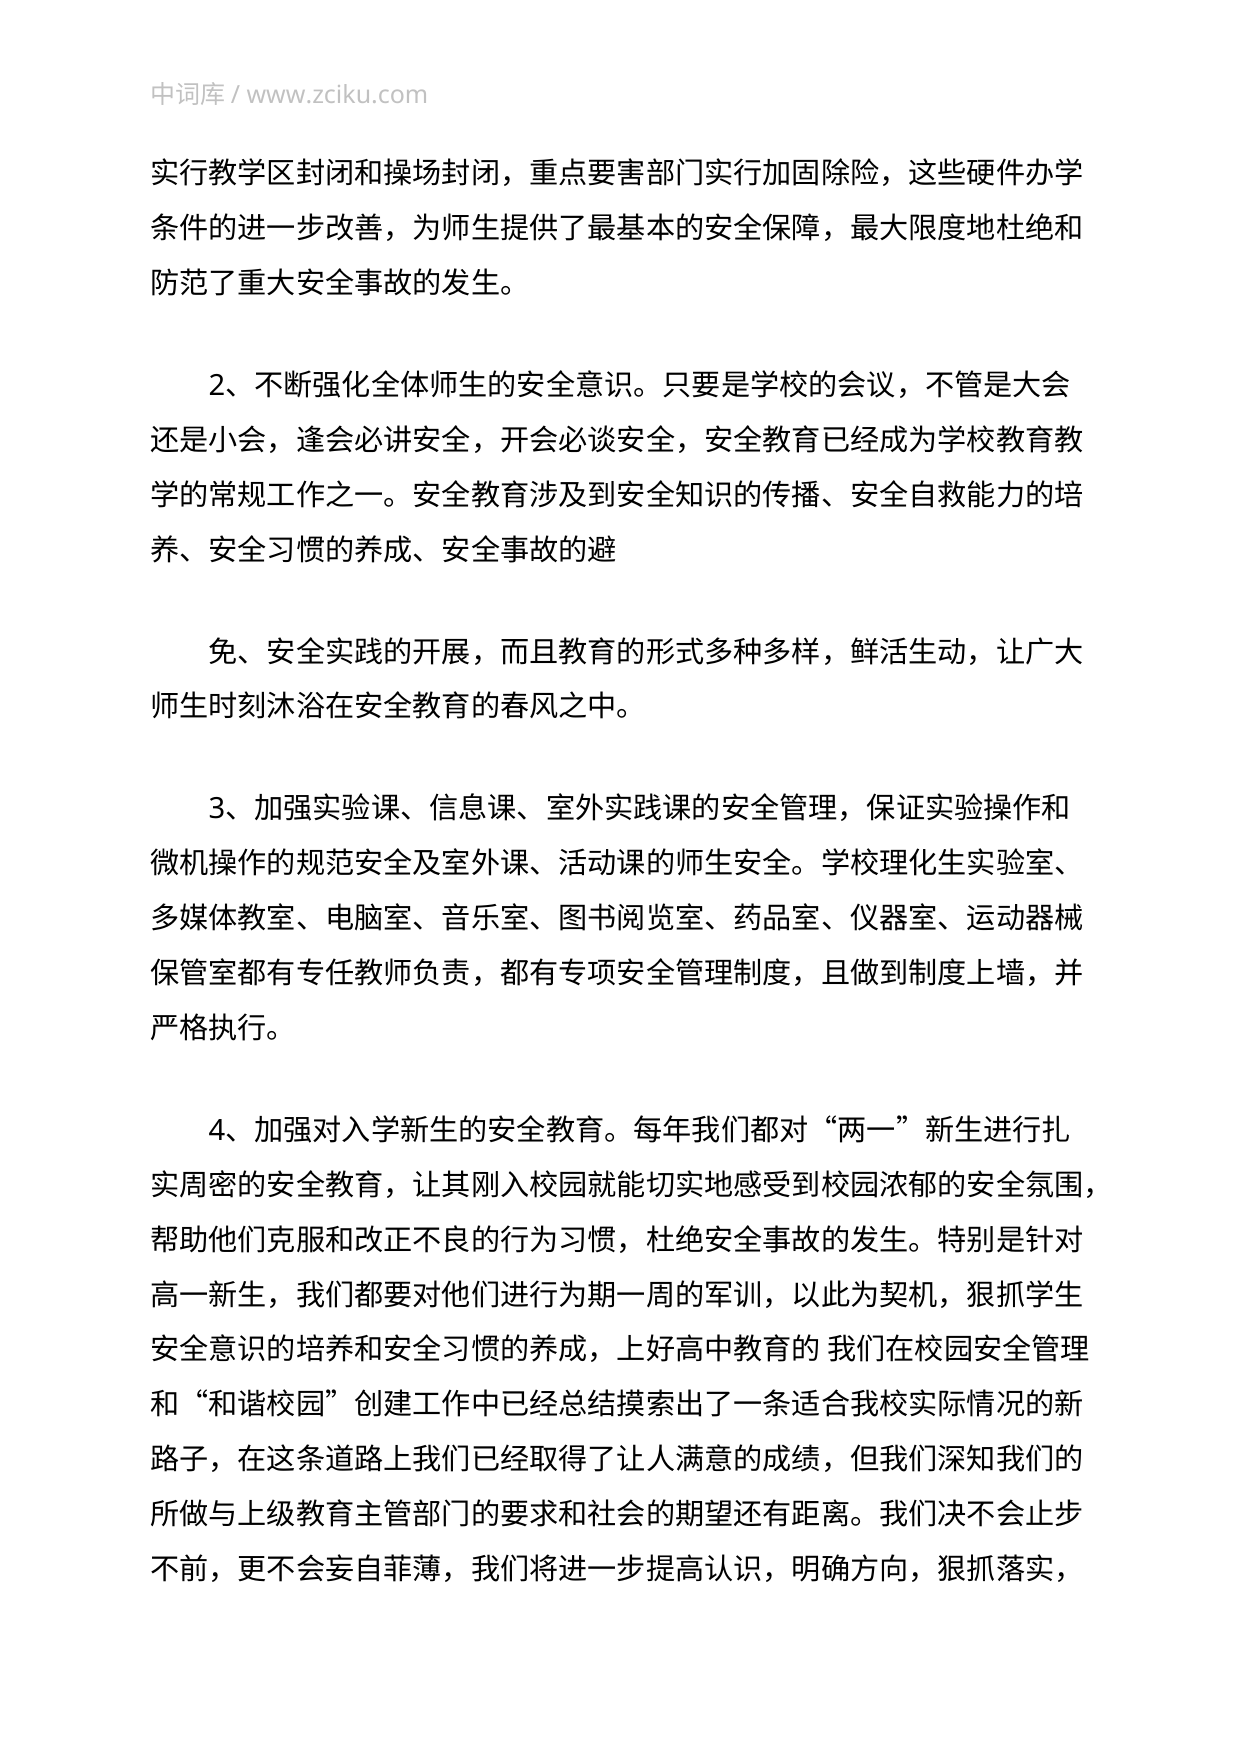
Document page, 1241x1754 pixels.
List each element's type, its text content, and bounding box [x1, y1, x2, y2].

text 免、安全实践的开展，而且教育的形式多种多样，鲜活生动，让广大师生时刻沐浴在安全教育的春风之中。 [150, 628, 1090, 725]
text 2、不断强化全体师生的安全意识。只要是学校的会议，不管是大会还是小会，逢会必讲安全，开会必谈安全，安全教育已经成为学校教育教学的常规工作之一。安全教育涉及到安全知识的传播、安全自救能力的培养、安全习惯的养成、安全事故的避 [150, 362, 1090, 569]
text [150, 150, 1090, 302]
text 3、加强实验课、信息课、室外实践课的安全管理，保证实验操作和微机操作的规范安全及室外课、活动课的师生安全。学校理化生实验室、多媒体教室、电脑室、音乐室、图书阅览室、药品室、仪器室、运动器械保管室都有专任教师负责，都有专项安全管理制度，且做到制度上墙，并严格执行。 [150, 785, 1090, 1047]
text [150, 1106, 1090, 1588]
